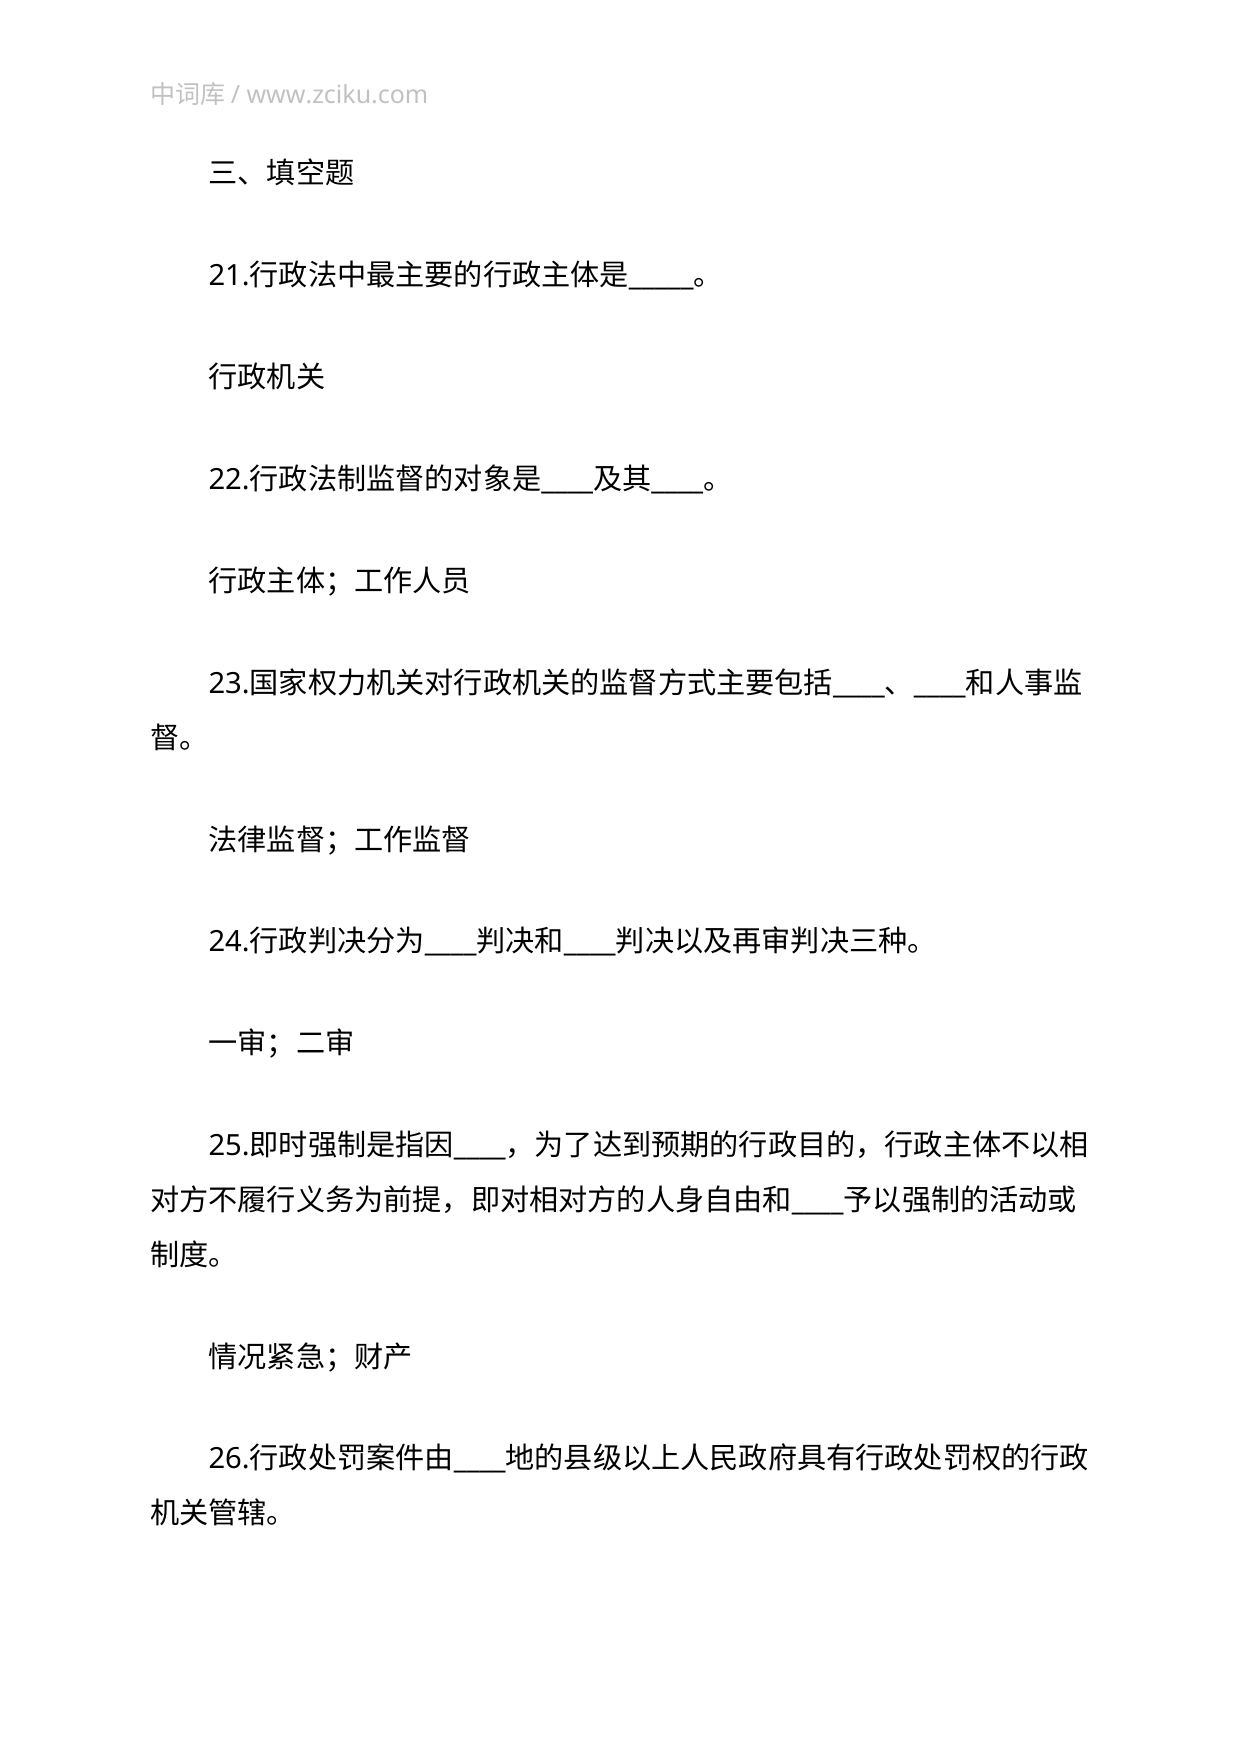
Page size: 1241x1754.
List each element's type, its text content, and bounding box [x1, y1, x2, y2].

text 行政机关 [150, 354, 1090, 396]
text 22.行政法制监督的对象是____及其____。 [150, 456, 1090, 498]
text 23.国家权力机关对行政机关的监督方式主要包括____、____和人事监督。 [150, 659, 1090, 757]
text 24.行政判决分为____判决和____判决以及再审判决三种。 [150, 918, 1090, 960]
text 情况紧急；财产 [150, 1333, 1090, 1376]
text 21.行政法中最主要的行政主体是_____。 [150, 252, 1090, 294]
text 25.即时强制是指因____，为了达到预期的行政目的，行政主体不以相对方不履行义务为前提，即对相对方的人身自由和____予以强制的活动或制度。 [150, 1122, 1090, 1274]
text 三、填空题 [150, 150, 1090, 192]
text 26.行政处罚案件由____地的县级以上人民政府具有行政处罚权的行政机关管辖。 [150, 1435, 1090, 1532]
text 行政主体；工作人员 [150, 557, 1090, 600]
text 一审；二审 [150, 1020, 1090, 1062]
text 法律监督；工作监督 [150, 816, 1090, 858]
